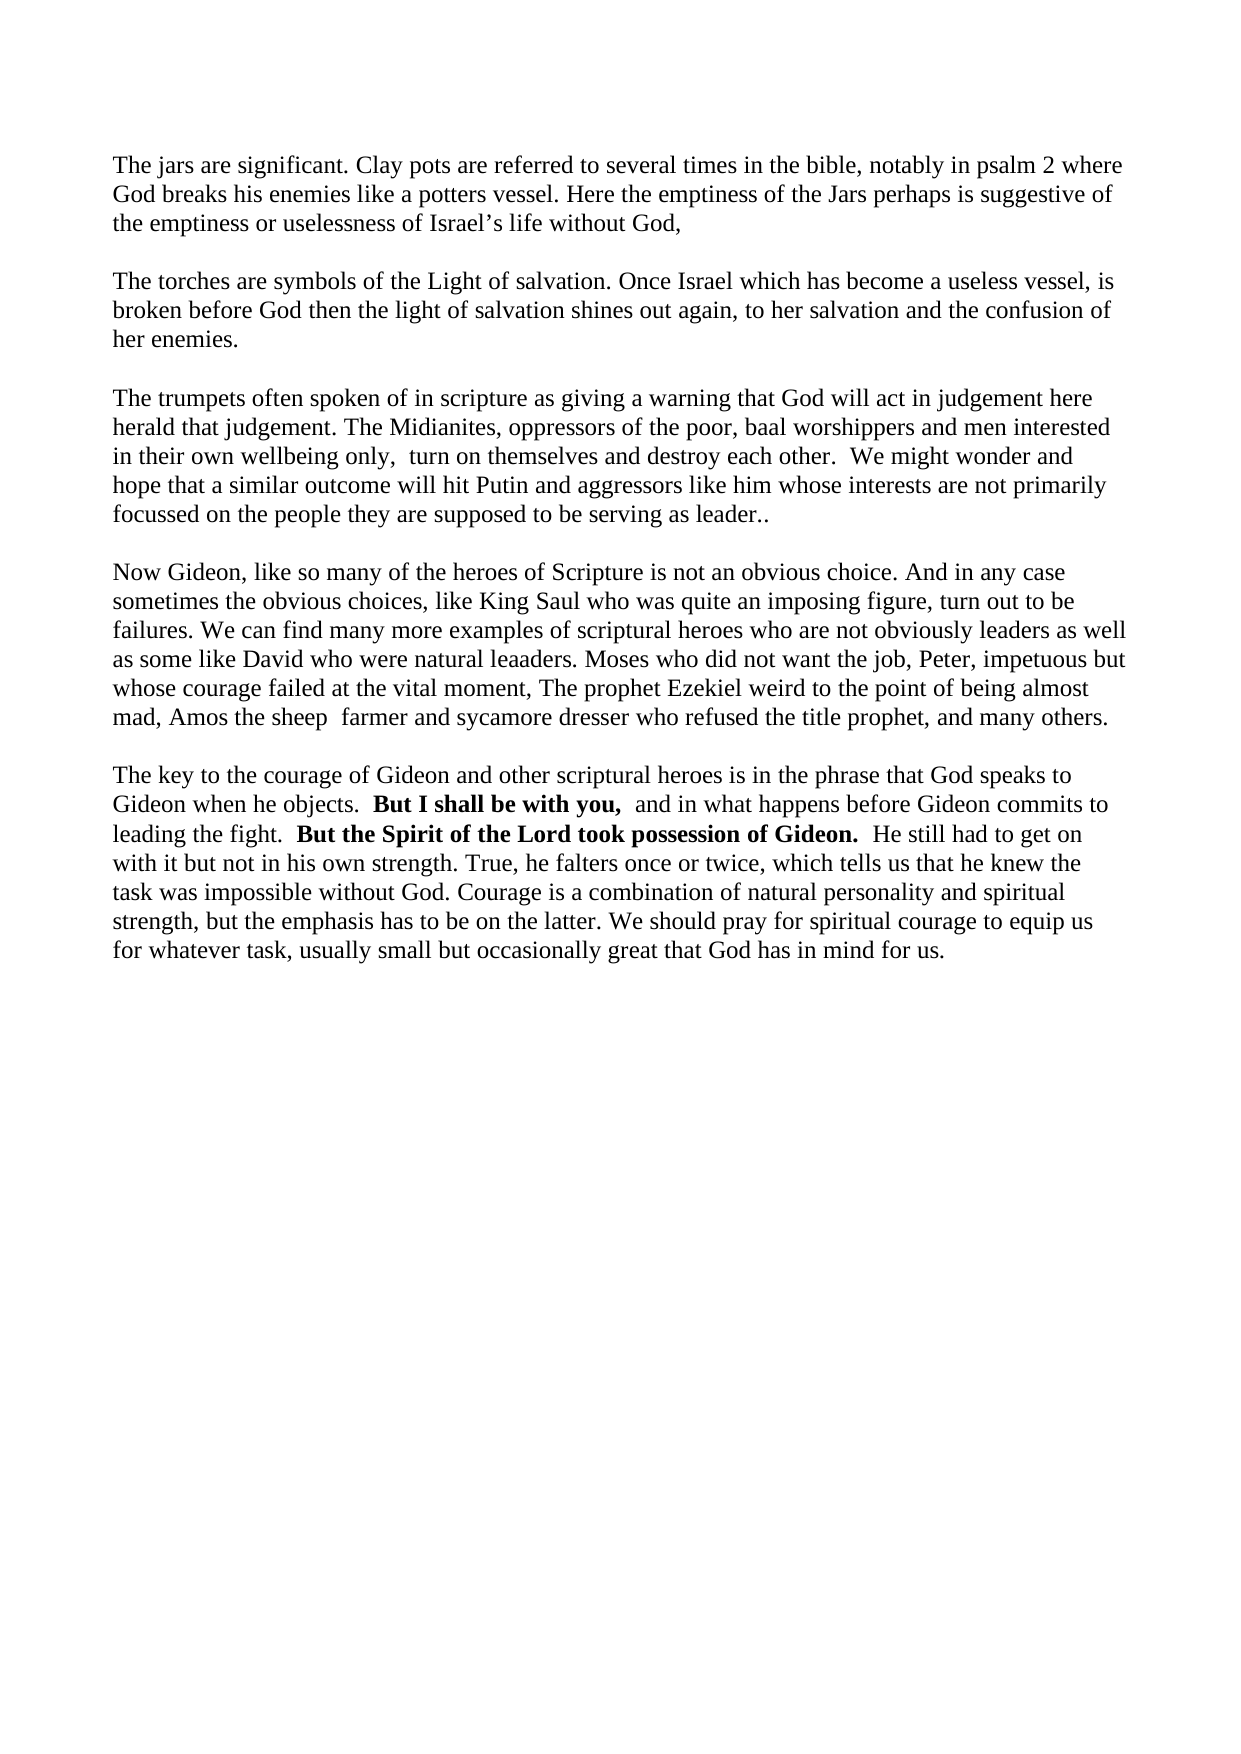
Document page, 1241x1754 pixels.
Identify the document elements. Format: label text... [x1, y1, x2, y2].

text The key to the courage of Gideon and other scriptural heroes is in the phrase that God speaks to Gideon when he objects. But I shall be with you, and in what happens before Gideon commits to leading the fight. But the Spirit of the Lord took possession of Gideon. He still had to get on with it but not in his own strength. True, he falters once or twice, which tells us that he knew the task was impossible without God. Courage is a combination of natural personality and spiritual strength, but the emphasis has to be on the latter. We should pray for spiritual courage to equip us for whatever task, usually small but occasionally great that God has in mind for us. [112, 760, 1128, 964]
text The jars are significant. Clay pots are referred to several times in the bible, notably in psalm 2 where God breaks his enemies like a potters vessel. Here the emptiness of the Jars perhaps is suggestive of the emptiness or uselessness of Israel’s life without God, [112, 150, 1128, 237]
text Now Gideon, like so many of the heroes of Scripture is not an obvious choice. And in any case sometimes the obvious choices, like King Saul who was quite an imposing figure, turn out to be failures. We can find many more examples of scriptural heroes who are not obviously leaders as well as some like David who were natural leaaders. Moses who did not want the job, Peter, impetuous but whose courage failed at the vital moment, The prophet Ezekiel weird to the point of being almost mad, Amos the sheep farmer and sycamore dresser who refused the title prophet, and many others. [112, 557, 1128, 731]
text The trumpets often spoken of in scripture as giving a warning that God will act in judgement here herald that judgement. The Midianites, oppressors of the poor, baal worshippers and men interested in their own wellbeing only, turn on themselves and destroy each other. We might wonder and hope that a similar outcome will hit Putin and aggressors like him whose interests are not primarily focussed on the people they are supposed to be serving as leader.. [112, 382, 1128, 528]
text The torches are symbols of the Light of salvation. Once Israel which has become a useless vessel, is broken before God then the light of salvation shines out again, to her salvation and the confusion of her enemies. [112, 266, 1128, 353]
